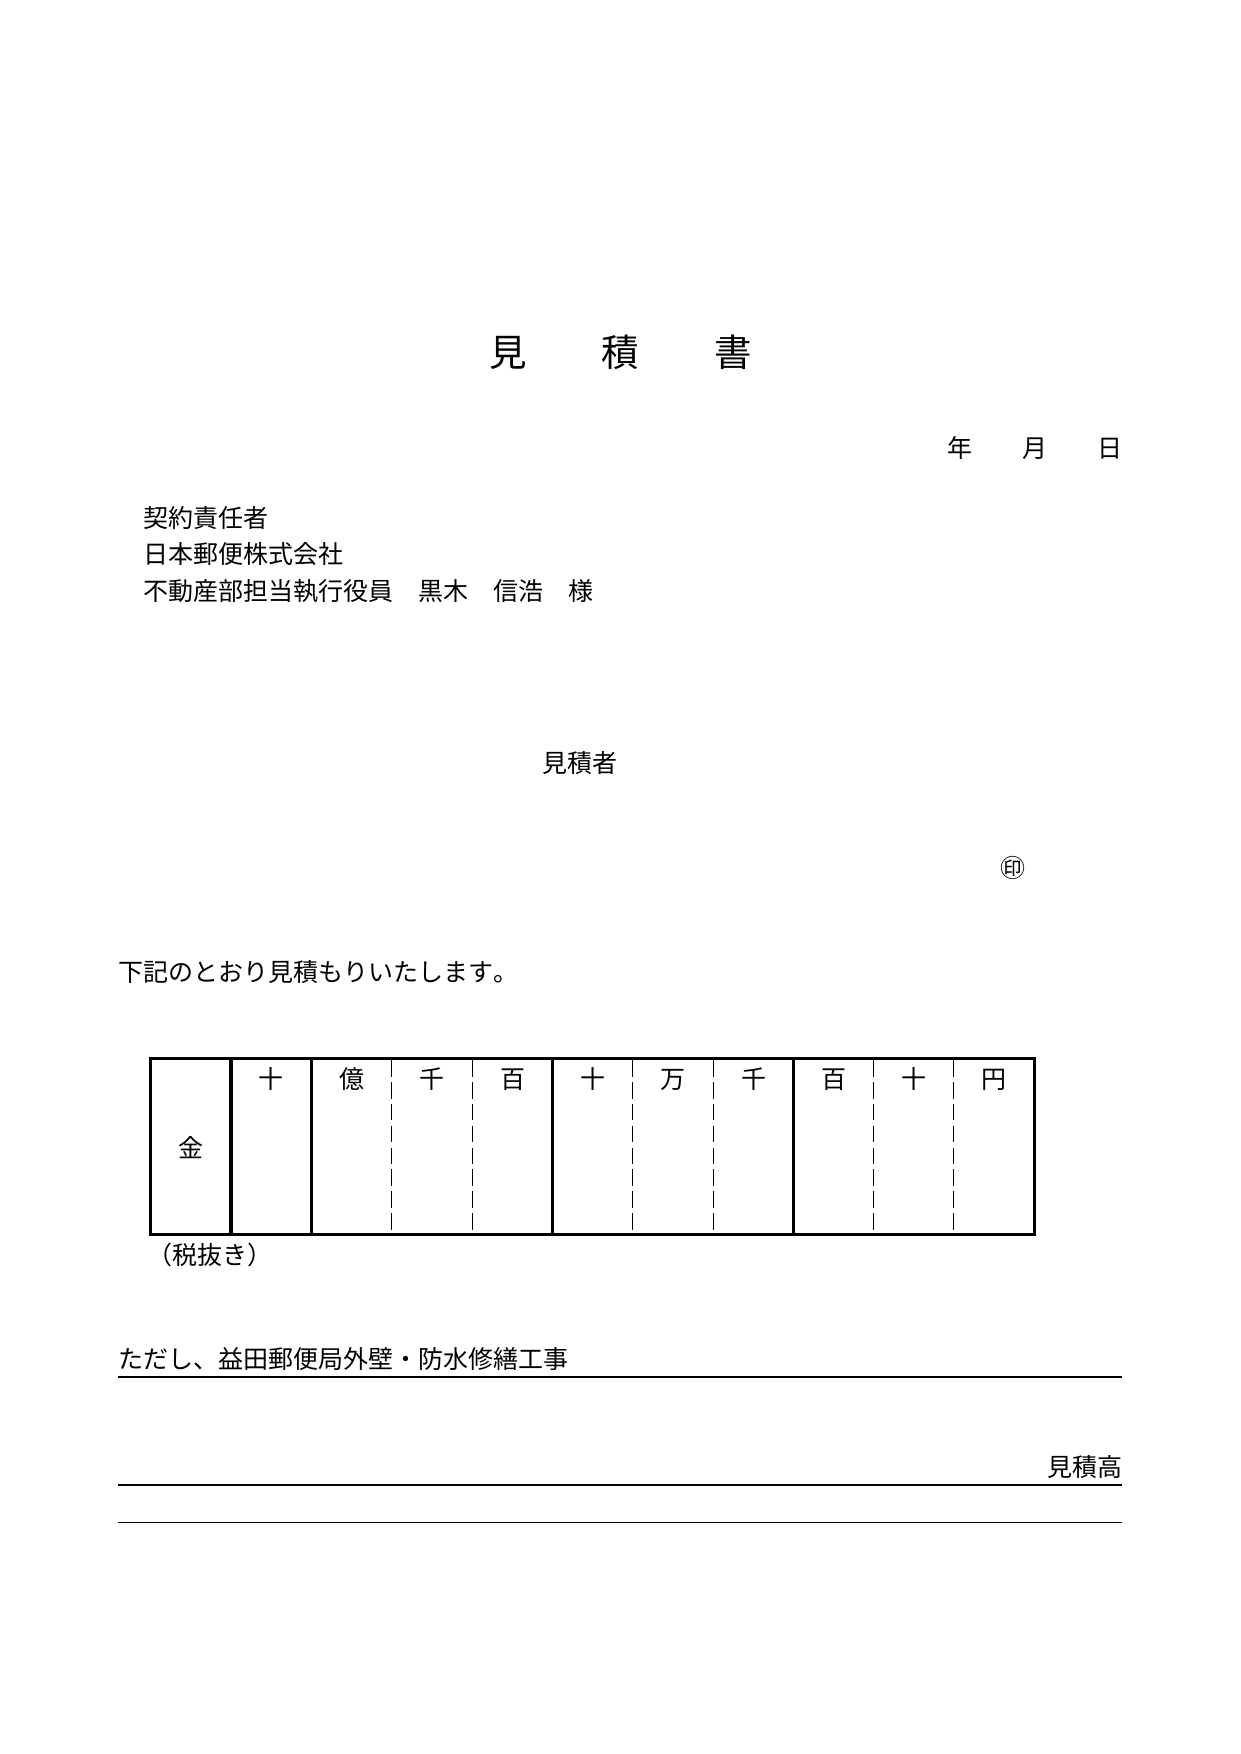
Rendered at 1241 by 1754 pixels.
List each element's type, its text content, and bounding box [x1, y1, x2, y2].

table_header 十 [554, 1060, 633, 1232]
text 見積者 [118, 744, 1122, 780]
table_header 百 [795, 1060, 874, 1232]
table_header 億 [313, 1060, 392, 1232]
text 下記のとおり見積もりいたします。 [118, 952, 1122, 989]
text 見 積 書 [118, 323, 1122, 377]
table_header 十 [874, 1060, 954, 1232]
table_header 百 [472, 1060, 551, 1232]
text 見積高 [118, 1448, 1122, 1484]
table_header 万 [633, 1060, 713, 1232]
text ㊞ [367, 848, 1122, 884]
text （税抜き） [118, 1236, 1122, 1272]
text 日本郵便株式会社 [118, 535, 1122, 571]
text 不動産部担当執行役員 黒木 信浩 様 [118, 571, 1122, 607]
table_header 千 [392, 1060, 472, 1232]
table_header 千 [713, 1060, 792, 1232]
table_header 十 [233, 1060, 310, 1232]
text 契約責任者 [118, 499, 1122, 535]
table_header 円 [954, 1060, 1033, 1232]
text ただし、益田郵便局外壁・防水修繕工事 [118, 1340, 1122, 1376]
text 年 月 日 [118, 428, 1122, 464]
table_header 金 [152, 1060, 229, 1232]
